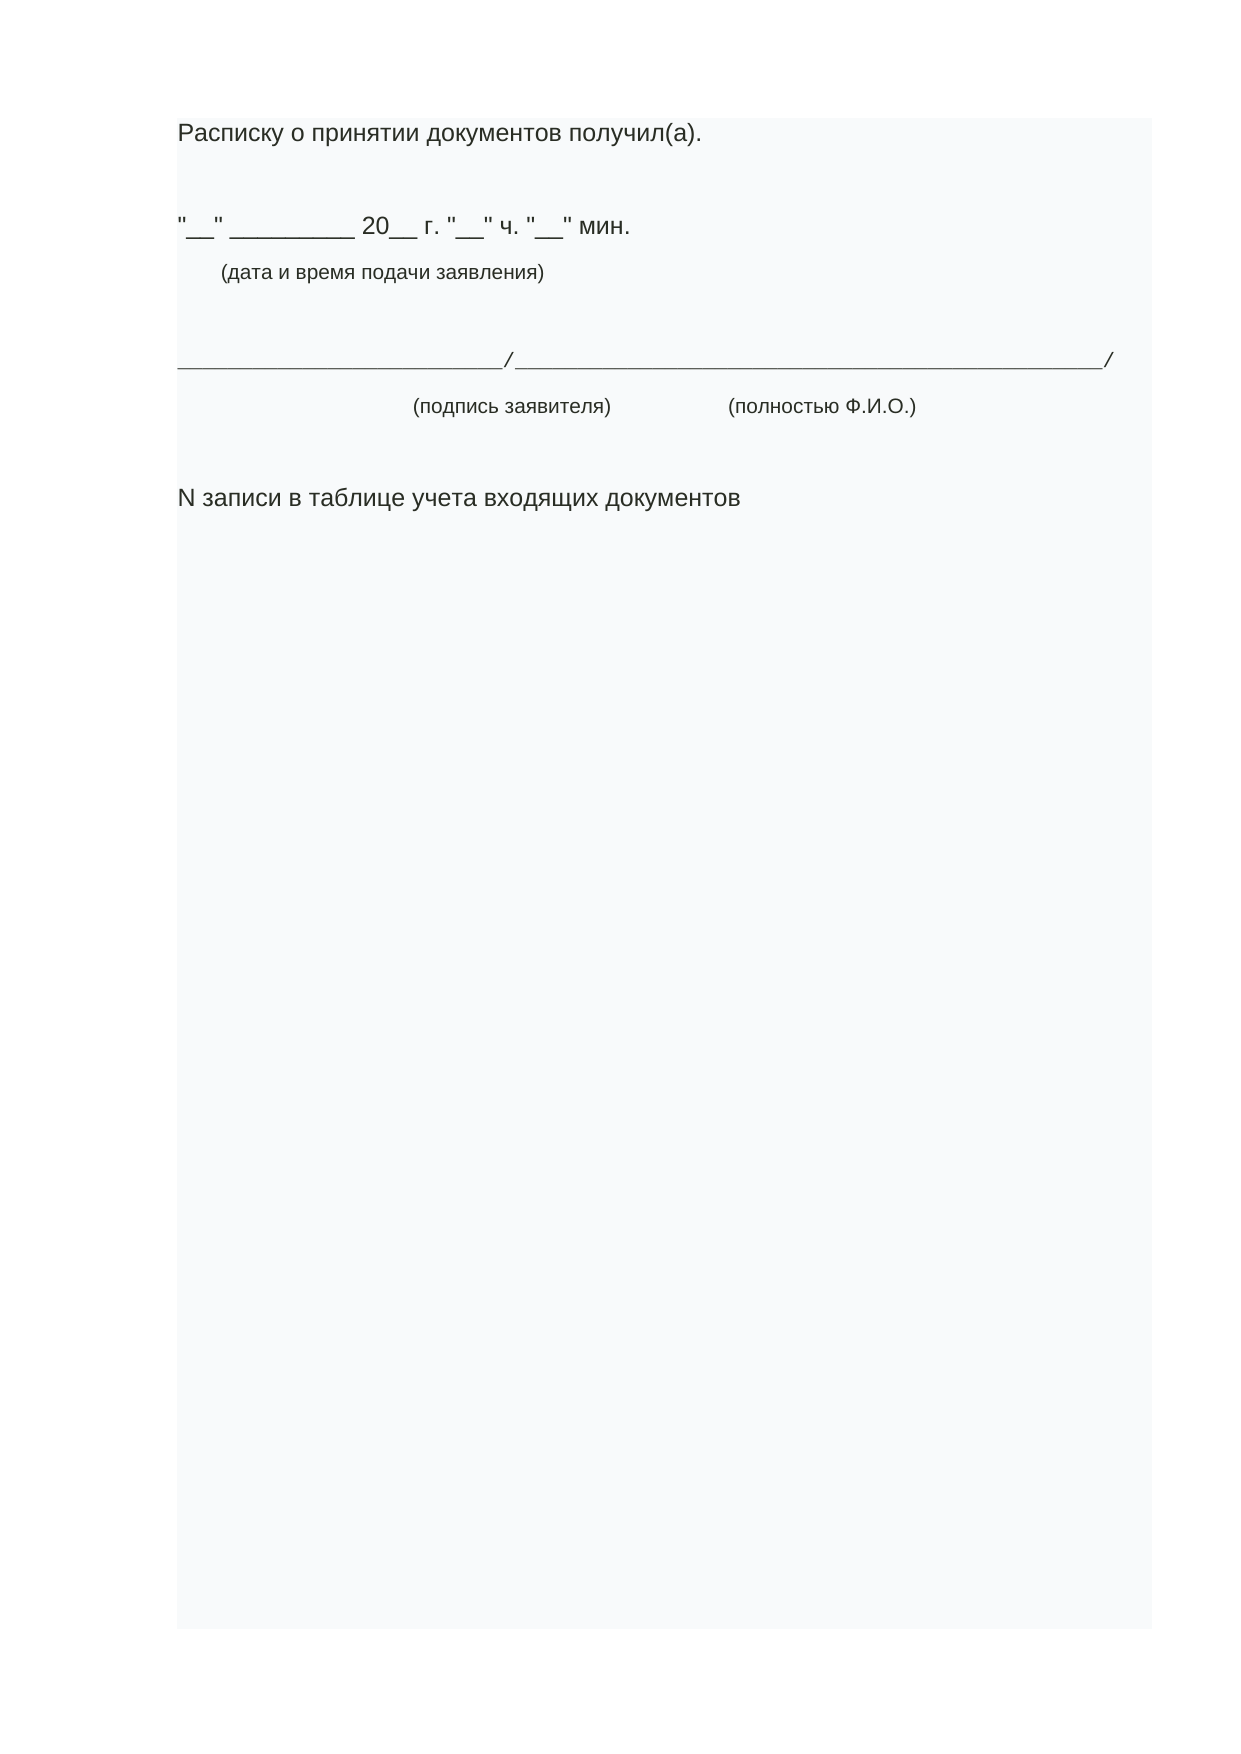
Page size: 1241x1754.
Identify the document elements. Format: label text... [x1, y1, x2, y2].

text (подпись заявителя) (полностью Ф.И.О.) [177, 394, 1152, 418]
text "__" _________ 20__ г. "__" ч. "__" мин. [177, 211, 1152, 240]
text (дата и время подачи заявления) [177, 260, 1152, 286]
text N записи в таблице учета входящих документов [177, 482, 1152, 511]
text __________________________/_______________________________________________/ [177, 350, 1152, 374]
text Расписку о принятии документов получил(а). [177, 118, 1152, 147]
